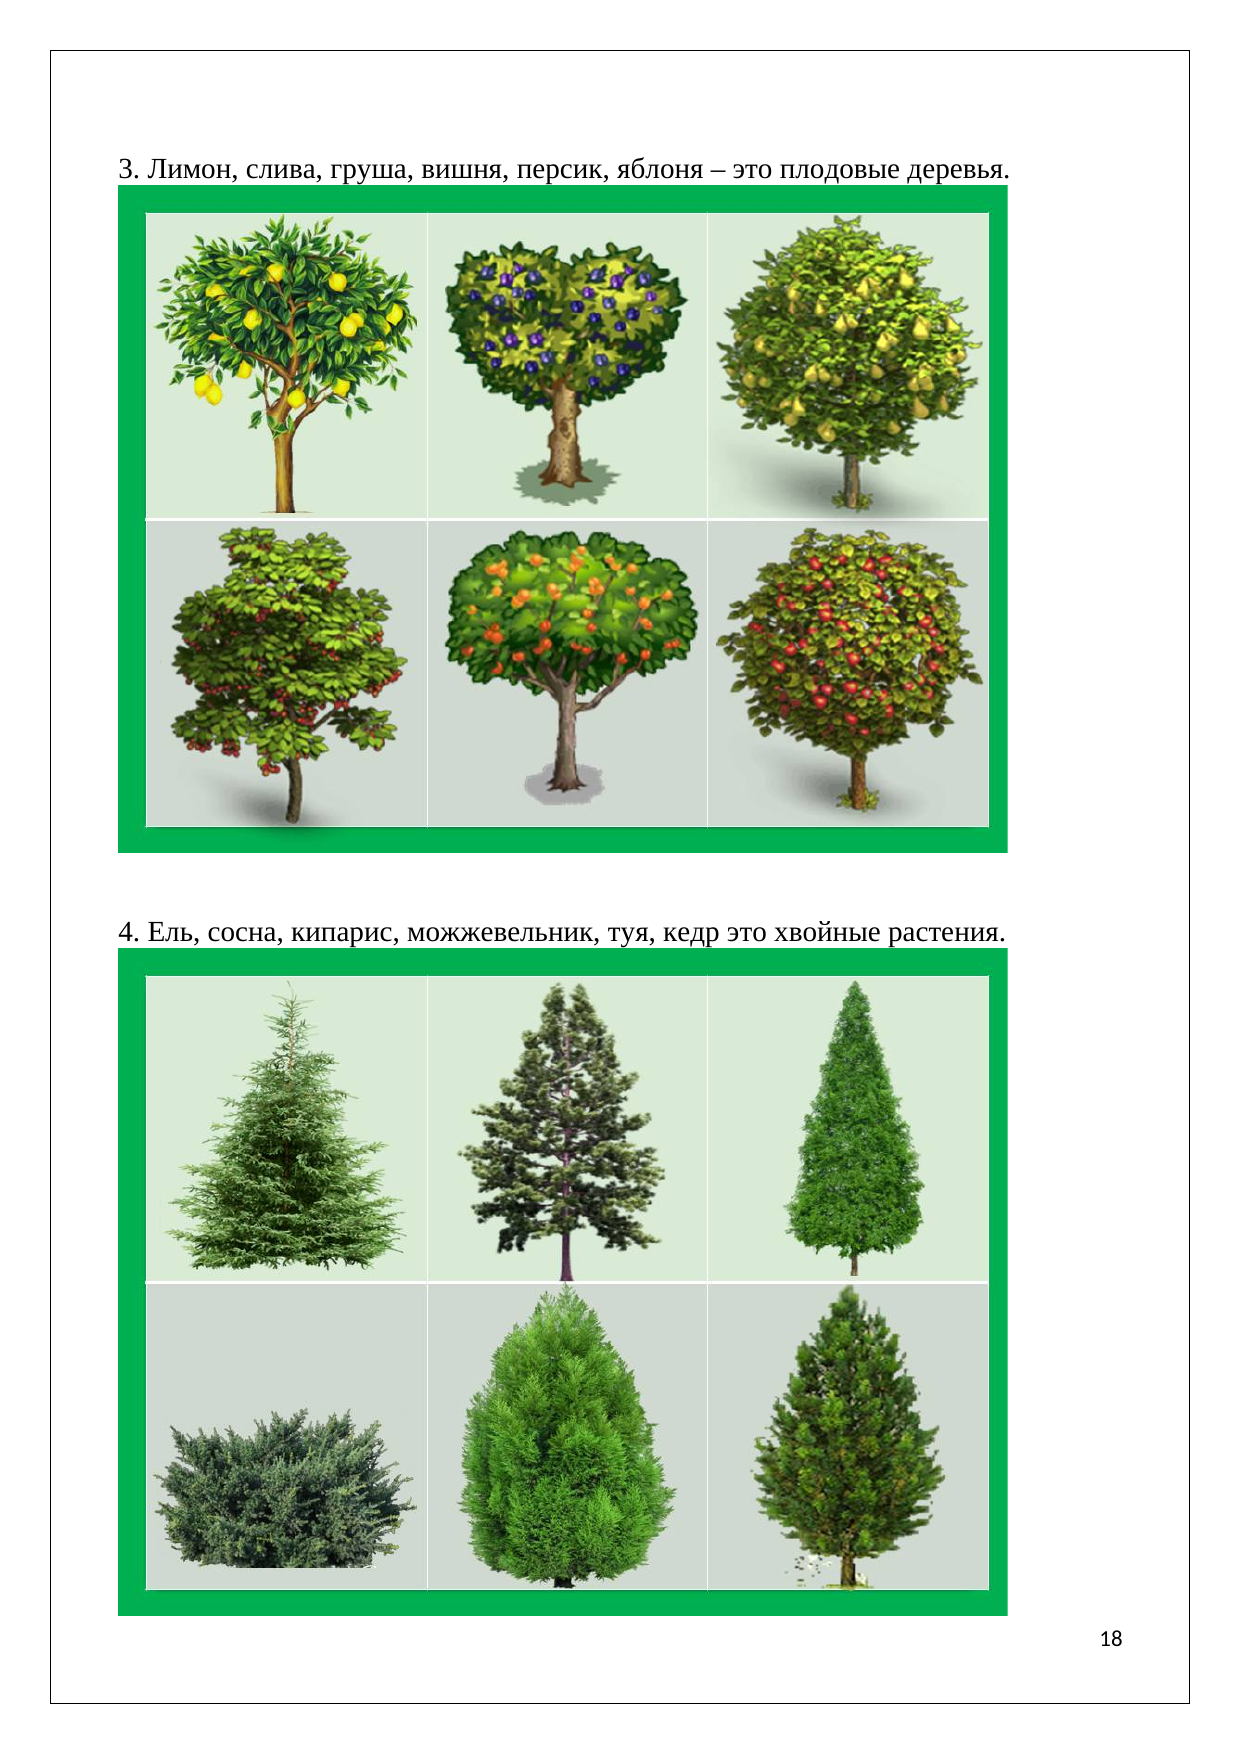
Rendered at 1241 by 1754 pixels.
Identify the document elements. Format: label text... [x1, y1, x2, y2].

picture [118, 185, 1008, 853]
picture [118, 948, 1008, 1616]
